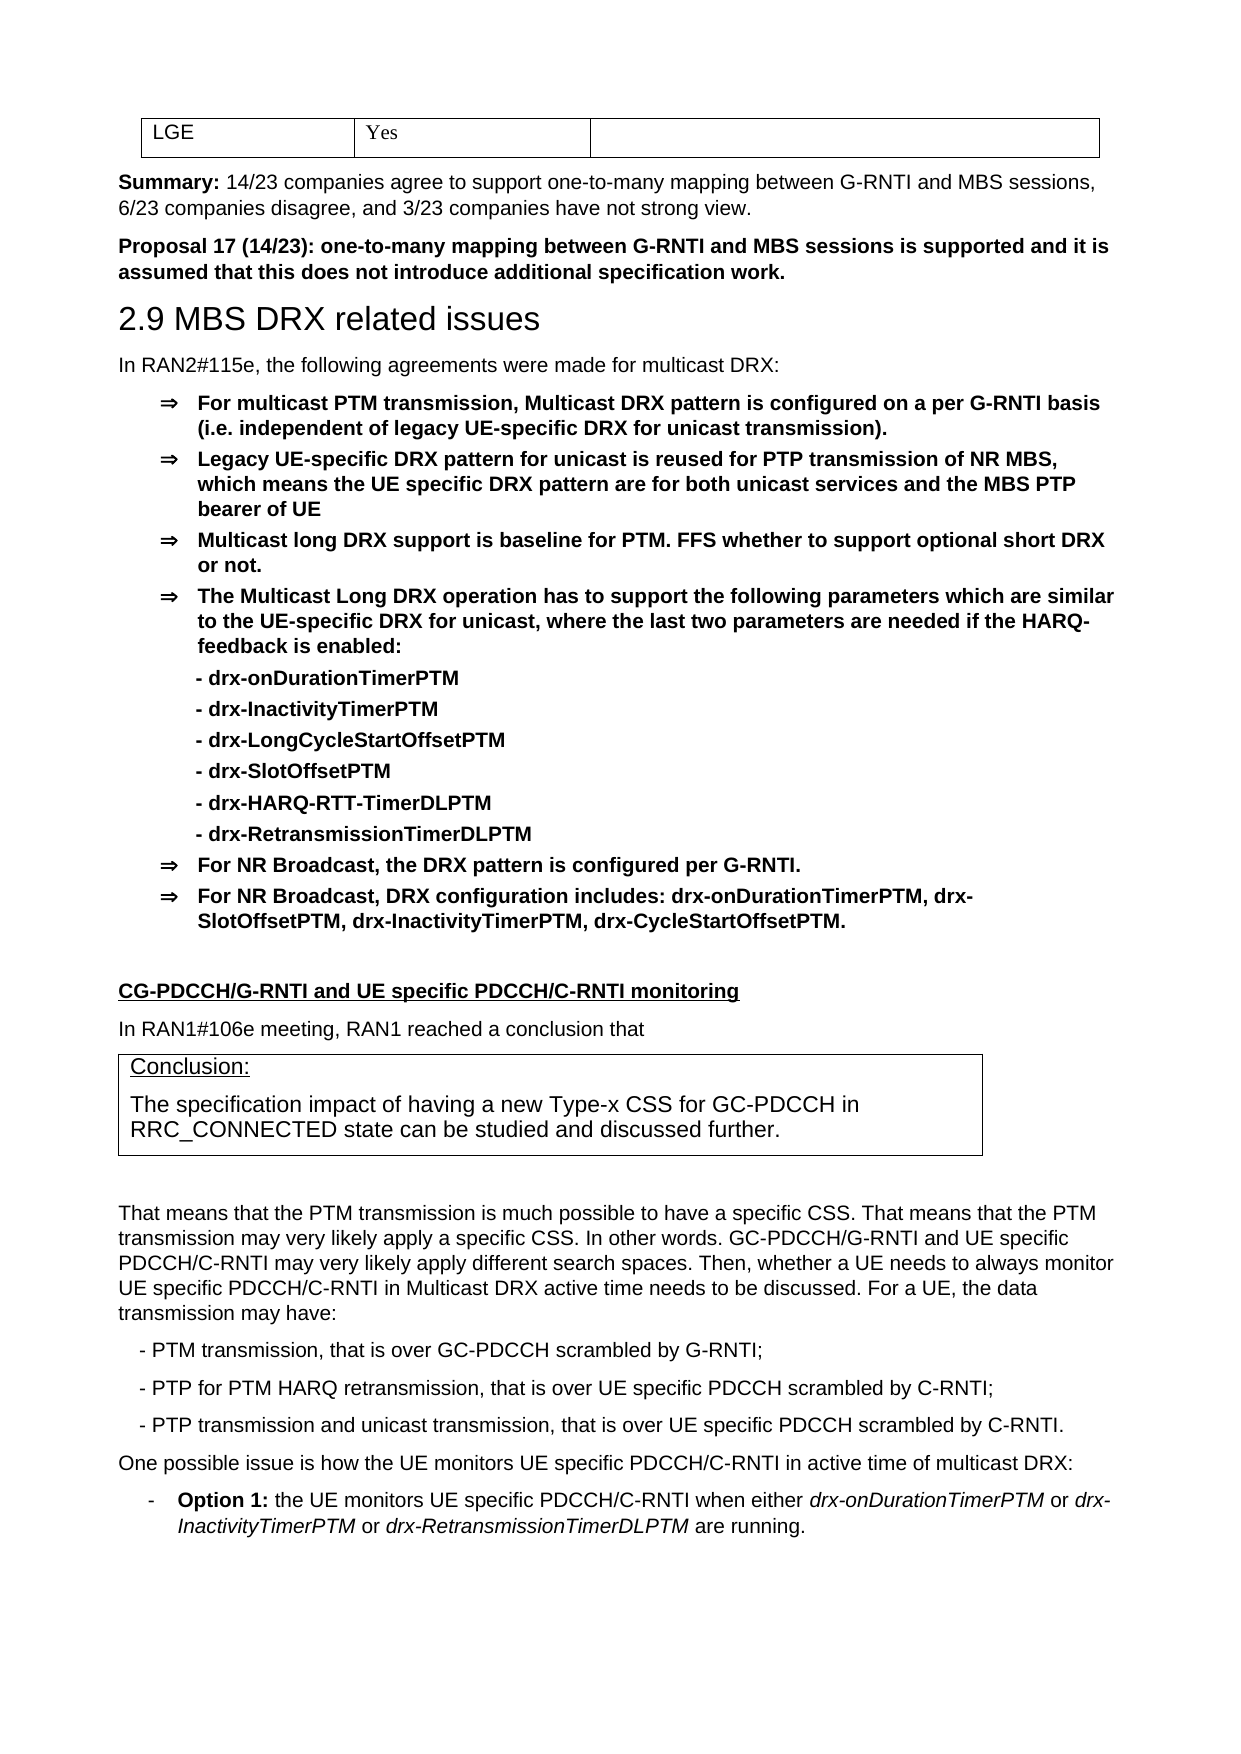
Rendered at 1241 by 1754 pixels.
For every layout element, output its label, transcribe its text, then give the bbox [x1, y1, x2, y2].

text In RAN1#106e meeting, RAN1 reached a conclusion that [118, 1016, 1122, 1041]
text For NR Broadcast, the DRX pattern is configured per G-RNTI. [160, 852, 1122, 877]
list - drx-RetransmissionTimerDLPTM [195, 821, 1122, 846]
text Multicast long DRX support is baseline for PTM. FFS whether to support optional short DRX or not. [160, 527, 1122, 577]
subtitle 2.9 MBS DRX related issues [118, 298, 1122, 337]
text CG-PDCCH/G-RNTI and UE specific PDCCH/C-RNTI monitoring [118, 978, 1122, 1003]
text - Option 1: the UE monitors UE specific PDCCH/C-RNTI when either drx-onDurationTimerPTM or drx-InactivityTimerPTM or drx-RetransmissionTimerDLPTM are running. [148, 1488, 1122, 1537]
text Proposal 17 (14/23): one-to-many mapping between G-RNTI and MBS sessions is supported and it is assumed that this does not introduce additional specification work. [118, 234, 1122, 284]
table_header Conclusion: The specification impact of having a new Type-x CSS for GC-PDCCH in RRC_CONNECTED state can be studied and discussed further. [119, 1055, 982, 1154]
text For NR Broadcast, DRX configuration includes: drx-onDurationTimerPTM, drx-SlotOffsetPTM, drx-InactivityTimerPTM, drx-CycleStartOffsetPTM. [160, 884, 1122, 934]
table_cell [591, 119, 1099, 157]
list - drx-InactivityTimerPTM [195, 696, 1122, 721]
list - drx-LongCycleStartOffsetPTM [195, 727, 1122, 752]
text In RAN2#115e, the following agreements were made for multicast DRX: [118, 352, 1122, 377]
text - PTP transmission and unicast transmission, that is over UE specific PDCCH scrambled by C-RNTI. [139, 1413, 1122, 1438]
text That means that the PTM transmission is much possible to have a specific CSS. That means that the PTM transmission may very likely apply a specific CSS. In other words. GC-PDCCH/G-RNTI and UE specific PDCCH/C-RNTI may very likely apply different search spaces. Then, whether a UE needs to always monitor UE specific PDCCH/C-RNTI in Multicast DRX active time needs to be discussed. For a UE, the data transmission may have: [118, 1200, 1122, 1325]
text - PTM transmission, that is over GC-PDCCH scrambled by G-RNTI; [139, 1338, 1122, 1363]
text - PTP for PTM HARQ retransmission, that is over UE specific PDCCH scrambled by C-RNTI; [139, 1375, 1122, 1400]
text For multicast PTM transmission, Multicast DRX pattern is configured on a per G-RNTI basis (i.e. independent of legacy UE-specific DRX for unicast transmission). [160, 390, 1122, 440]
text Legacy UE-specific DRX pattern for unicast is reused for PTP transmission of NR MBS, which means the UE specific DRX pattern are for both unicast services and the MBS PTP bearer of UE [160, 446, 1122, 521]
text The Multicast Long DRX operation has to support the following parameters which are similar to the UE-specific DRX for unicast, where the last two parameters are needed if the HARQ- feedback is enabled: [160, 584, 1122, 659]
text Summary: 14/23 companies agree to support one-to-many mapping between G-RNTI and MBS sessions, 6/23 companies disagree, and 3/23 companies have not strong view. [118, 170, 1122, 220]
table_cell LGE [142, 119, 354, 157]
list - drx-onDurationTimerPTM [195, 665, 1122, 690]
list - drx-SlotOffsetPTM [195, 759, 1122, 784]
text One possible issue is how the UE monitors UE specific PDCCH/C-RNTI in active time of multicast DRX: [118, 1450, 1122, 1475]
list - drx-HARQ-RTT-TimerDLPTM [195, 790, 1122, 815]
table_cell Yes [355, 119, 590, 157]
